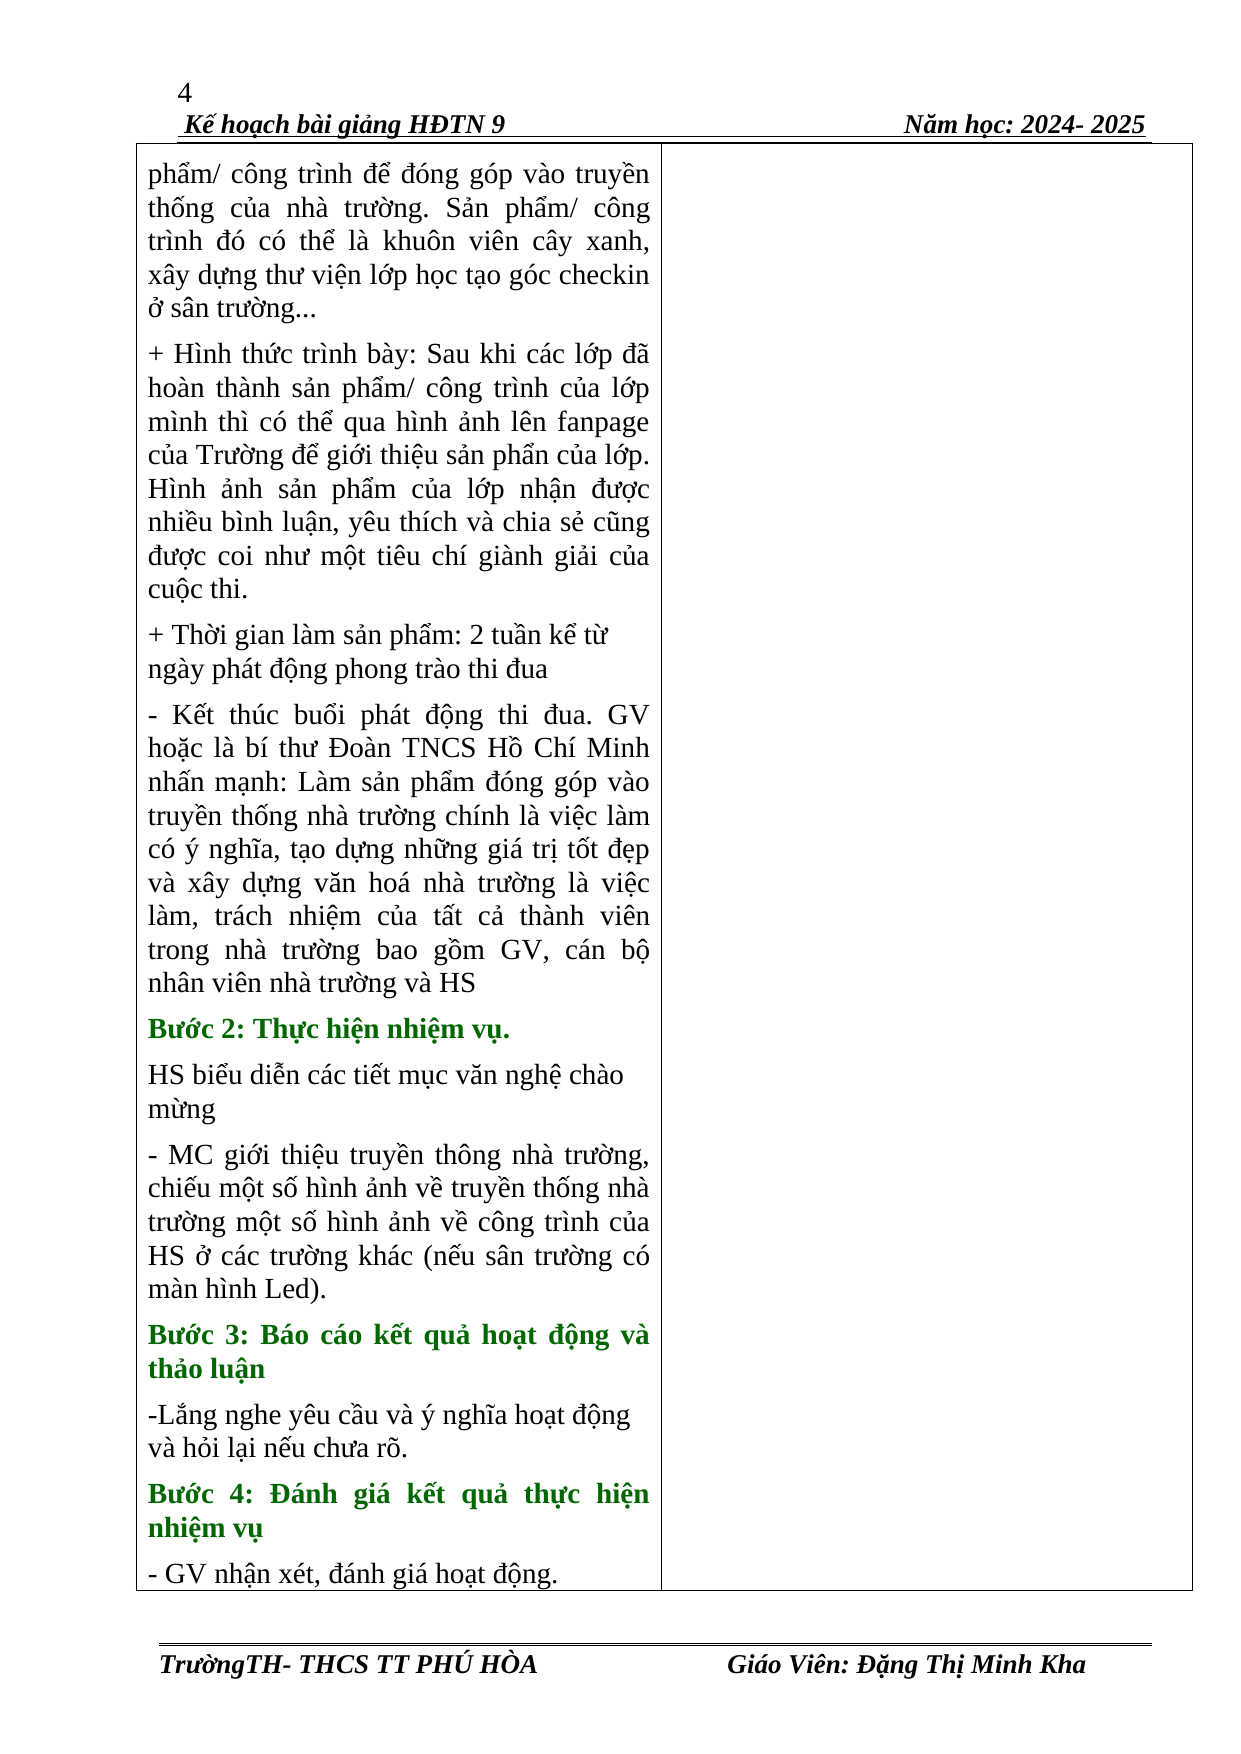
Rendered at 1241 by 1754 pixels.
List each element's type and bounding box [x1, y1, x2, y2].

table_cell [137, 144, 661, 1589]
table_cell [662, 144, 1192, 1589]
